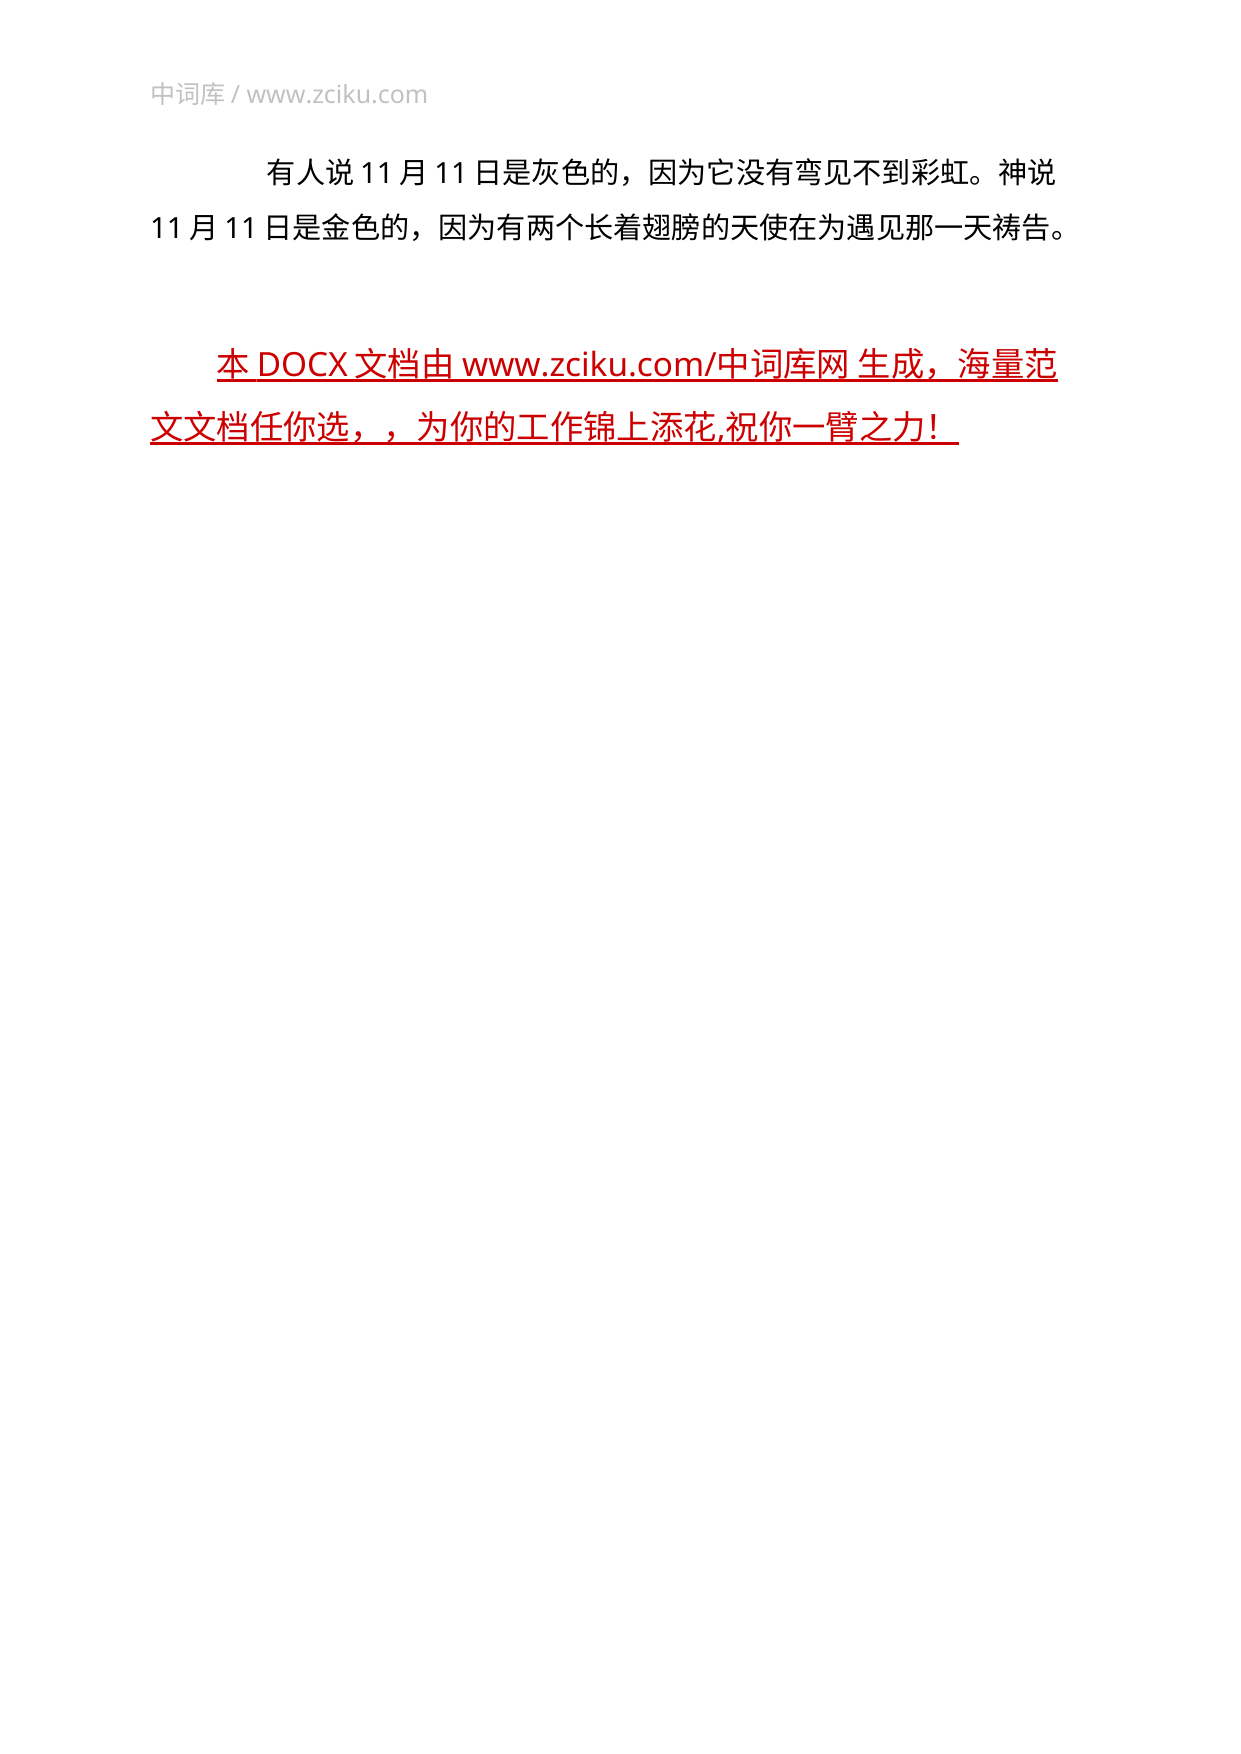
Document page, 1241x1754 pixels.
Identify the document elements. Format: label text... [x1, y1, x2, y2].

text 有人说11月11日是灰色的，因为它没有弯见不到彩虹。神说11月11日是金色的，因为有两个长着翅膀的天使在为遇见那一天祷告。 [150, 150, 1090, 247]
text 本DOCX文档由 www.zciku.com/中词库网 生成，海量范文文档任你选，，为你的工作锦上添花,祝你一臂之力！ [150, 338, 1090, 449]
